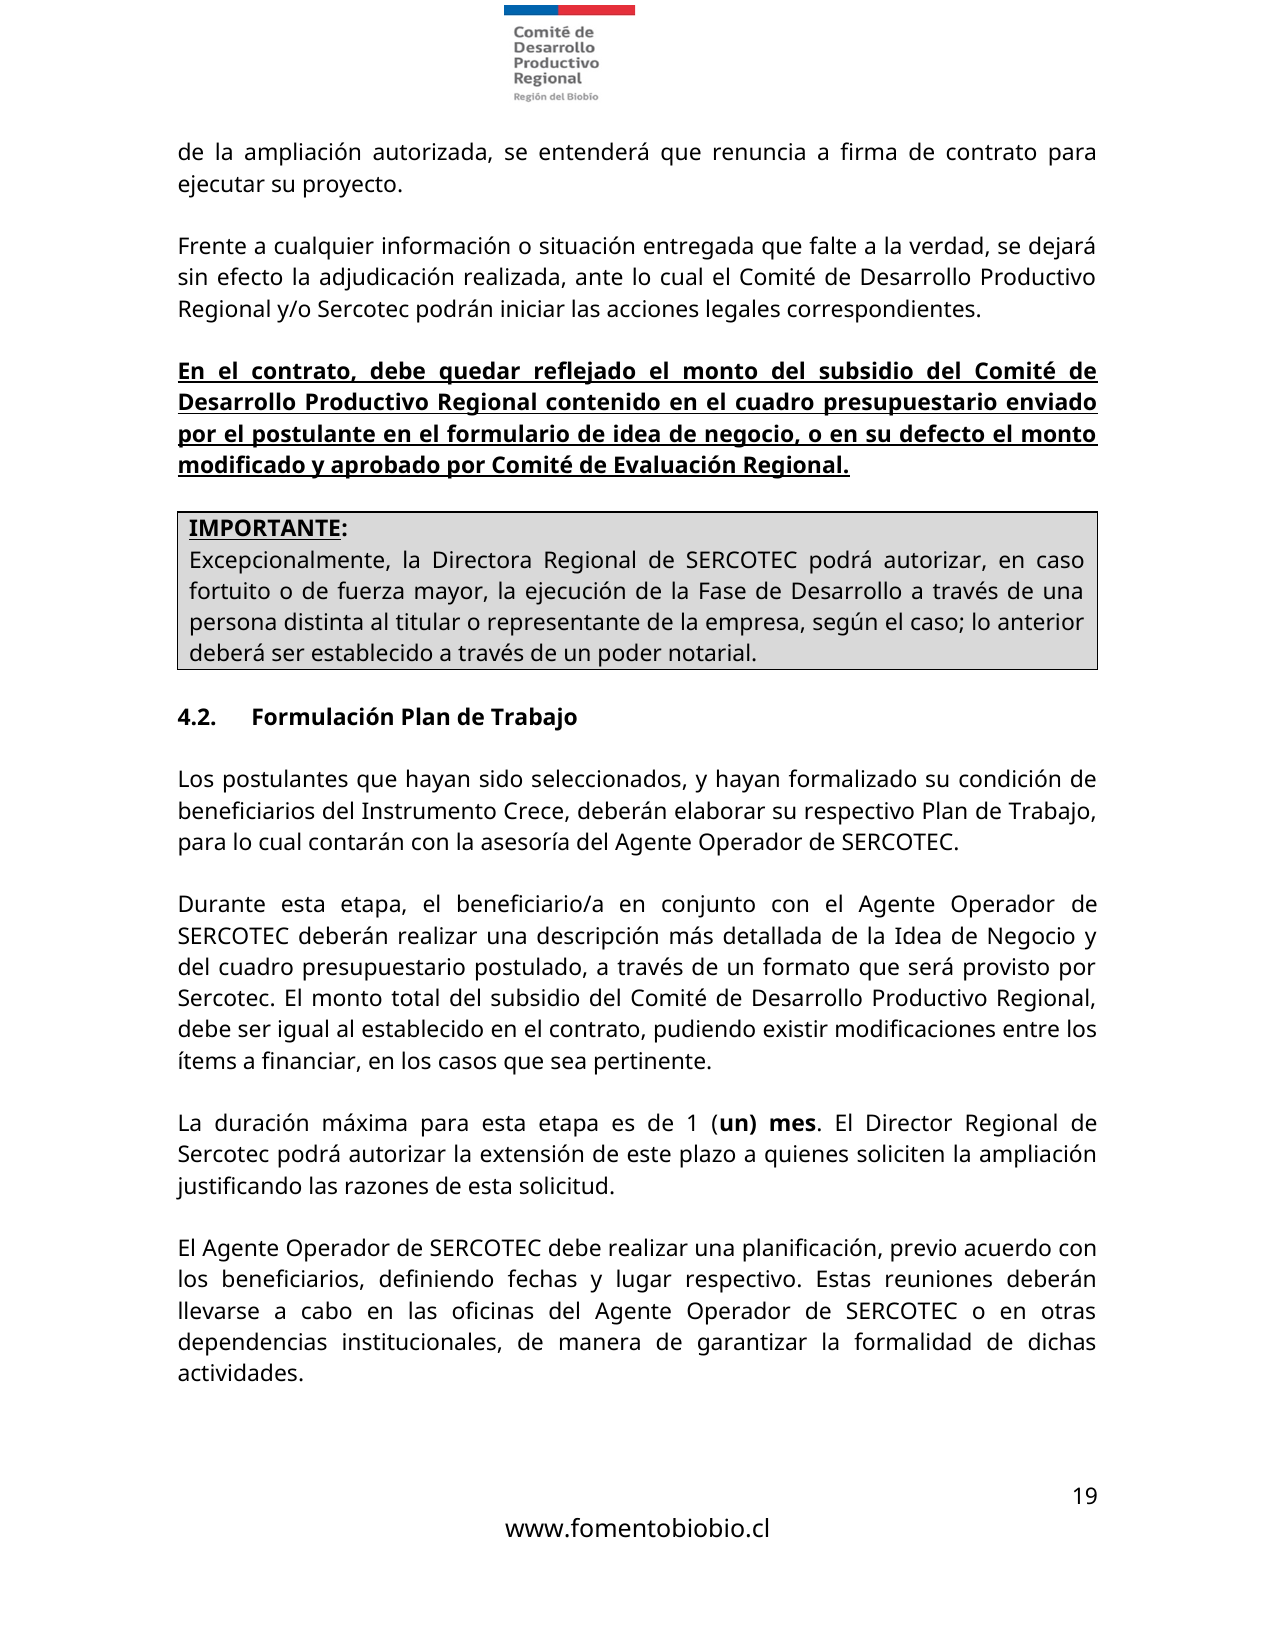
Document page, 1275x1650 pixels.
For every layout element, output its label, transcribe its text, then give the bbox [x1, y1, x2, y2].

list En el contrato, debe quedar reflejado el monto del subsidio del Comité de Desarrollo Productivo Regional contenido en el cuadro presupuestario enviado por el postulante en el formulario de idea de negocio, o en su defecto el monto modificado y aprobado por Comité de Evaluación Regional. [177, 355, 1098, 381]
text Los postulantes que hayan sido seleccionados, y hayan formalizado su condición de beneficiarios del Instrumento Crece, deberán elaborar su respectivo Plan de Trabajo, para lo cual contarán con la asesoría del Agente Operador de SERCOTEC. [177, 763, 1098, 857]
picture [504, 5, 636, 134]
text El Agente Operador de SERCOTEC debe realizar una planificación, previo acuerdo con los beneficiarios, definiendo fechas y lugar respectivo. Estas reuniones deberán llevarse a cabo en las oficinas del Agente Operador de SERCOTEC o en otras dependencias institucionales, de manera de garantizar la formalidad de dichas actividades. [177, 1232, 1098, 1388]
text Frente a cualquier información o situación entregada que falte a la verdad, se dejará sin efecto la adjudicación realizada, ante lo cual el Comité de Desarrollo Productivo Regional y/o Sercotec podrán iniciar las acciones legales correspondientes. [177, 230, 1098, 324]
list Formulación Plan de Trabajo [177, 701, 1098, 732]
text La duración máxima para esta etapa es de 1 (un) mes. El Director Regional de Sercotec podrá autorizar la extensión de este plazo a quienes soliciten la ampliación justificando las razones de esta solicitud. [177, 1107, 1098, 1201]
list En el contrato, debe quedar reflejado el monto del subsidio del Comité de Desarrollo Productivo Regional contenido en el cuadro presupuestario enviado por el postulante en el formulario de idea de negocio, o en su defecto el monto modificado y aprobado por Comité de Evaluación Regional. [177, 445, 1098, 480]
list En el contrato, debe quedar reflejado el monto del subsidio del Comité de Desarrollo Productivo Regional contenido en el cuadro presupuestario enviado por el postulante en el formulario de idea de negocio, o en su defecto el monto modificado y aprobado por Comité de Evaluación Regional. [177, 382, 1098, 413]
list En el contrato, debe quedar reflejado el monto del subsidio del Comité de Desarrollo Productivo Regional contenido en el cuadro presupuestario enviado por el postulante en el formulario de idea de negocio, o en su defecto el monto modificado y aprobado por Comité de Evaluación Regional. [177, 414, 1098, 444]
table_header IMPORTANTE: Excepcionalmente, la Directora Regional de SERCOTEC podrá autorizar, en caso fortuito o de fuerza mayor, la ejecución de la Fase de Desarrollo a través de una persona distinta al titular o representante de la empresa, según el caso; lo anterior deberá ser establecido a través de un poder notarial. [178, 513, 1097, 669]
text Durante esta etapa, el beneficiario/a en conjunto con el Agente Operador de SERCOTEC deberán realizar una descripción más detallada de la Idea de Negocio y del cuadro presupuestario postulado, a través de un formato que será provisto por Sercotec. El monto total del subsidio del Comité de Desarrollo Productivo Regional, debe ser igual al establecido en el contrato, pudiendo existir modificaciones entre los ítems a financiar, en los casos que sea pertinente. [177, 888, 1098, 1076]
